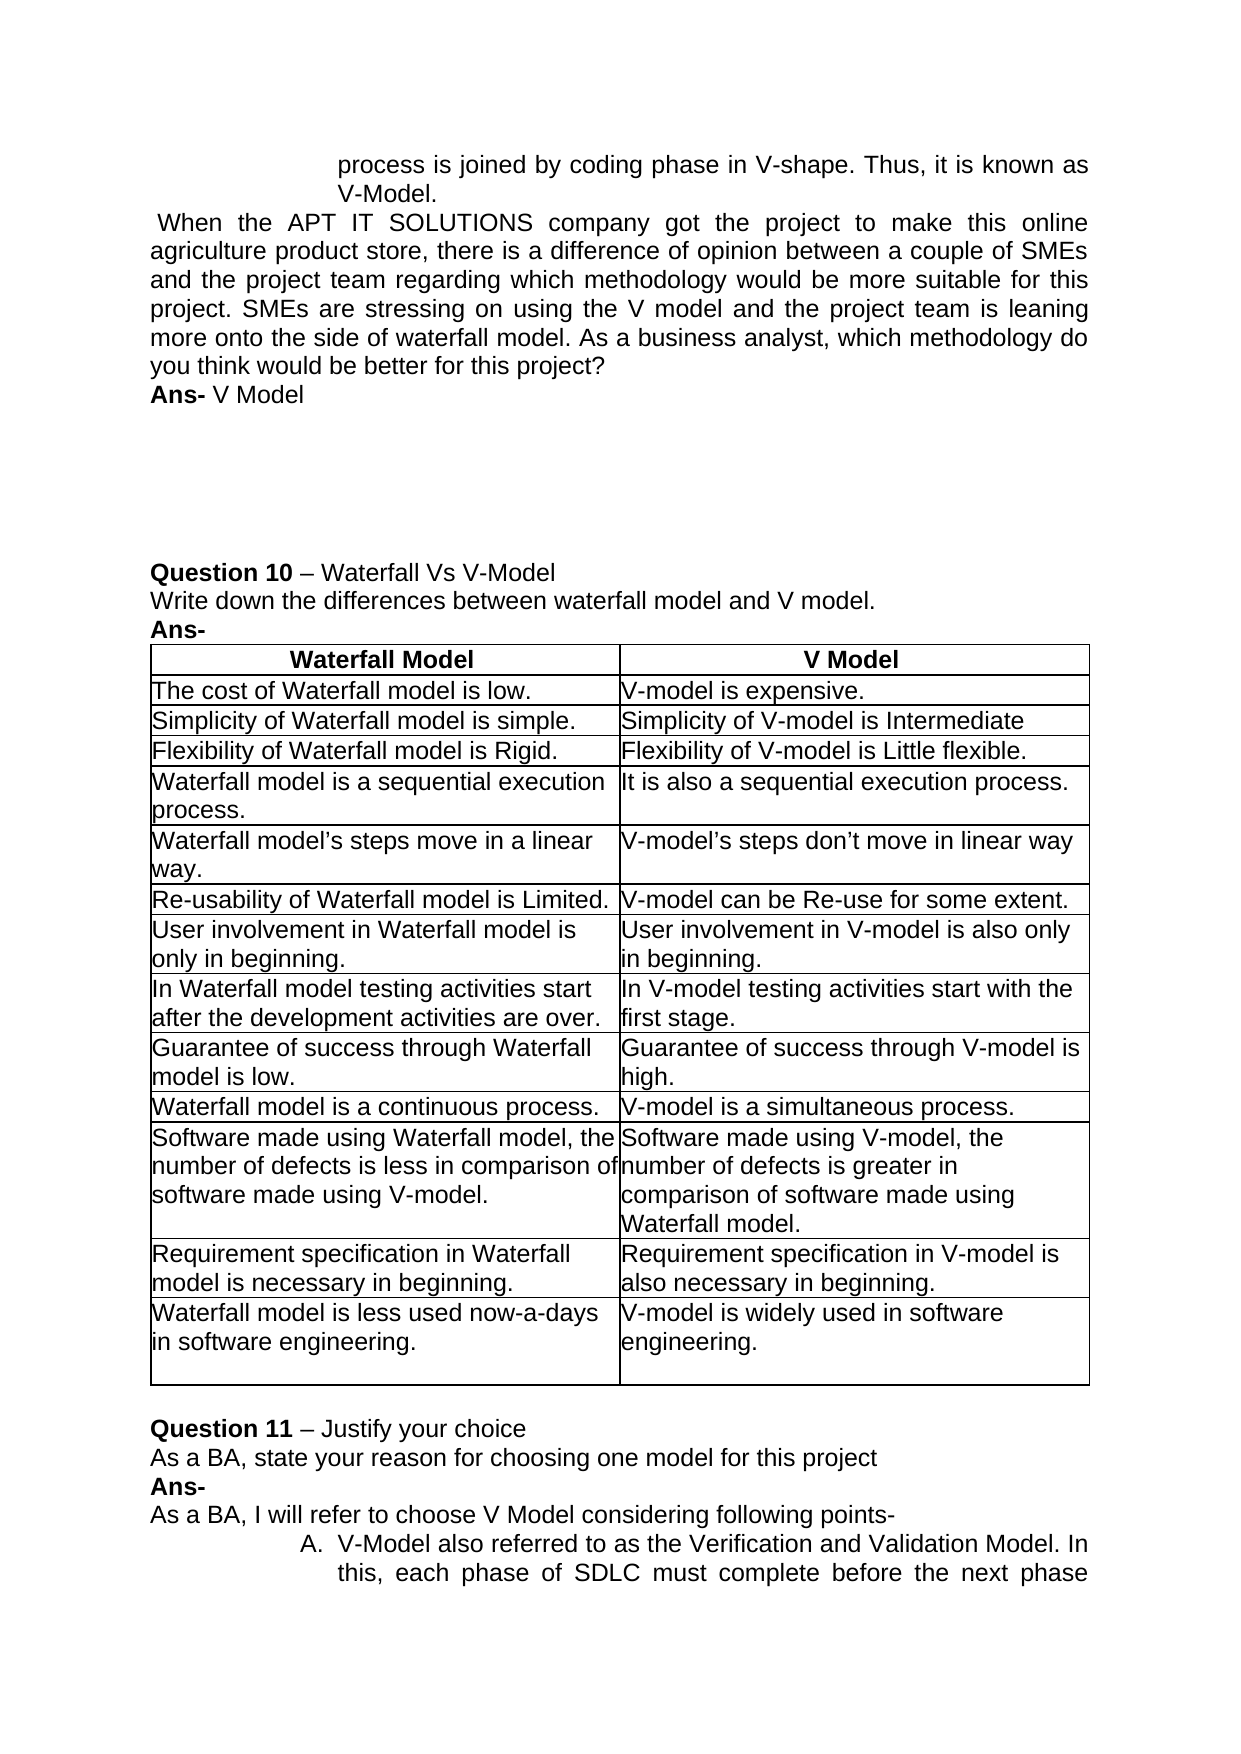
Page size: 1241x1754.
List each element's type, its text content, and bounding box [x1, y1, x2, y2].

text When the APT IT SOLUTIONS company got the project to make this online agriculture product store, there is a difference of opinion between a couple of SMEs and the project team regarding which methodology would be more suitable for this project. SMEs are stressing on using the V model and the project team is leaning more onto the side of waterfall model. As a business analyst, which methodology do you think would be better for this project? [150, 207, 1090, 380]
table_cell Waterfall model is a sequential execution process. [152, 767, 619, 824]
text Question 10 – Waterfall Vs V-Model [150, 557, 1090, 586]
table_cell Waterfall model’s steps move in a linear way. [152, 826, 619, 883]
table_cell Software made using V-model, the number of defects is greater in comparison of software made using Waterfall model. [621, 1123, 1089, 1237]
table_cell It is also a sequential execution process. [621, 767, 1089, 824]
text Ans- V Model [150, 380, 1090, 409]
table_cell Flexibility of Waterfall model is Rigid. [152, 736, 619, 765]
table_cell Waterfall model is a continuous process. [152, 1092, 619, 1121]
table_cell User involvement in V-model is also only in beginning. [621, 915, 1089, 972]
text As a BA, state your reason for choosing one model for this project [150, 1443, 1090, 1471]
table_cell V-model is expensive. [621, 676, 1089, 704]
text As a BA, I will refer to choose V Model considering following points- [150, 1500, 1090, 1529]
table_cell In Waterfall model testing activities start after the development activities are over. [152, 974, 619, 1032]
text Write down the differences between waterfall model and V model. [150, 586, 1090, 615]
table_header Waterfall Model [152, 645, 619, 674]
table_cell Waterfall model is less used now-a-days in software engineering. [152, 1298, 619, 1384]
table_cell User involvement in Waterfall model is only in beginning. [152, 915, 619, 972]
table_cell V-model’s steps don’t move in linear way [621, 826, 1089, 883]
text Ans- [150, 1471, 1090, 1500]
table_cell Flexibility of V-model is Little flexible. [621, 736, 1089, 765]
table_cell V-model is widely used in software engineering. [621, 1298, 1089, 1384]
text Ans- [150, 615, 1090, 644]
table_cell Requirement specification in V-model is also necessary in beginning. [621, 1239, 1089, 1297]
table_cell Software made using Waterfall model, the number of defects is less in comparison of software made using V-model. [152, 1123, 619, 1237]
table_cell Guarantee of success through Waterfall model is low. [152, 1033, 619, 1091]
table_header V Model [621, 645, 1089, 674]
table_cell Requirement specification in Waterfall model is necessary in beginning. [152, 1239, 619, 1297]
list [300, 1529, 1090, 1586]
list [300, 150, 1090, 207]
table_cell V-model is a simultaneous process. [621, 1092, 1089, 1121]
table_cell Guarantee of success through V-model is high. [621, 1033, 1089, 1091]
table_cell Simplicity of V-model is Intermediate [621, 706, 1089, 735]
table_cell In V-model testing activities start with the first stage. [621, 974, 1089, 1032]
text Question 11 – Justify your choice [150, 1414, 1090, 1443]
table_cell V-model can be Re-use for some extent. [621, 885, 1089, 913]
table_cell Simplicity of Waterfall model is simple. [152, 706, 619, 735]
table_cell The cost of Waterfall model is low. [152, 676, 619, 704]
table_cell Re-usability of Waterfall model is Limited. [152, 885, 619, 913]
